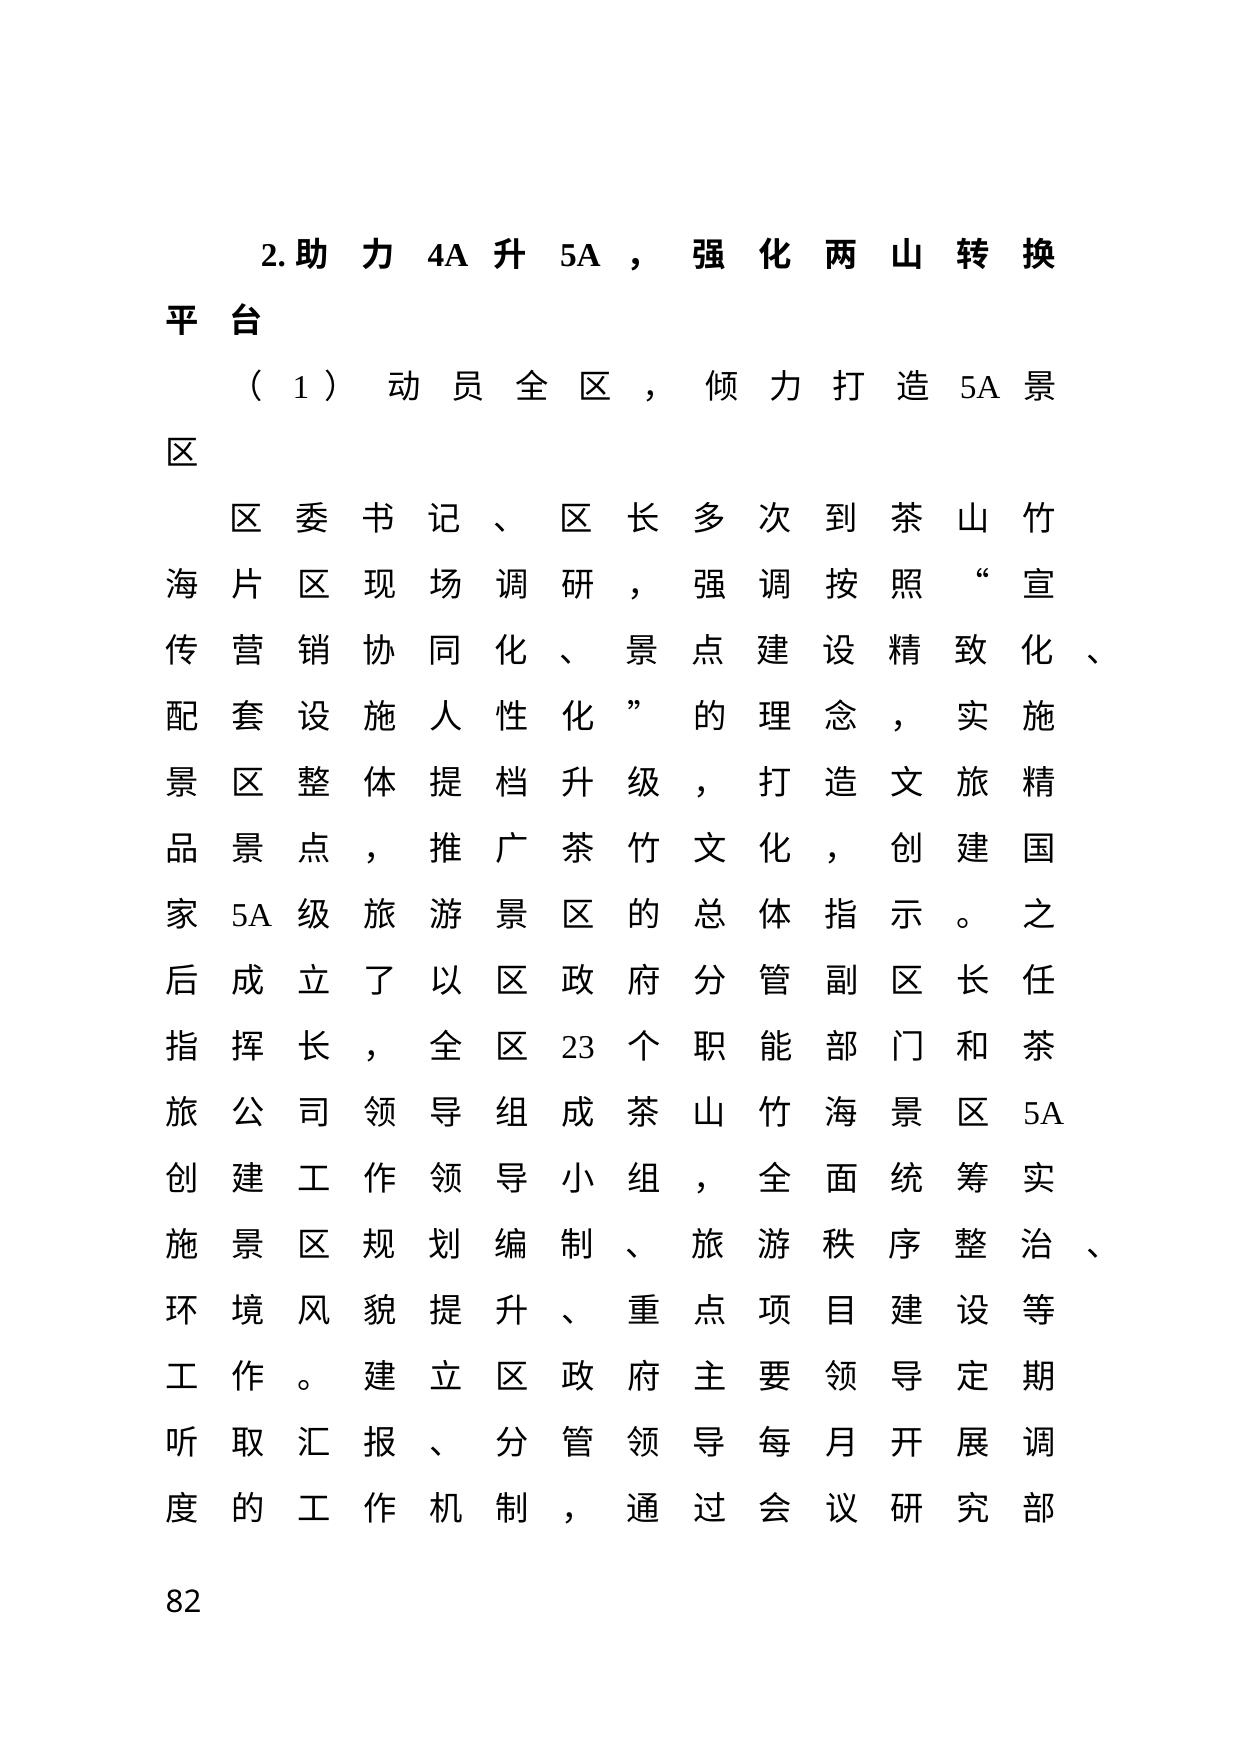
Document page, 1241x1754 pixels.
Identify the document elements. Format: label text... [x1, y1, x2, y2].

subtitle （1）动员全区，倾力打造5A景区 [165, 351, 1087, 483]
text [165, 483, 1087, 1539]
subtitle 2.助力4A升5A，强化两山转换平台 [165, 218, 1087, 351]
